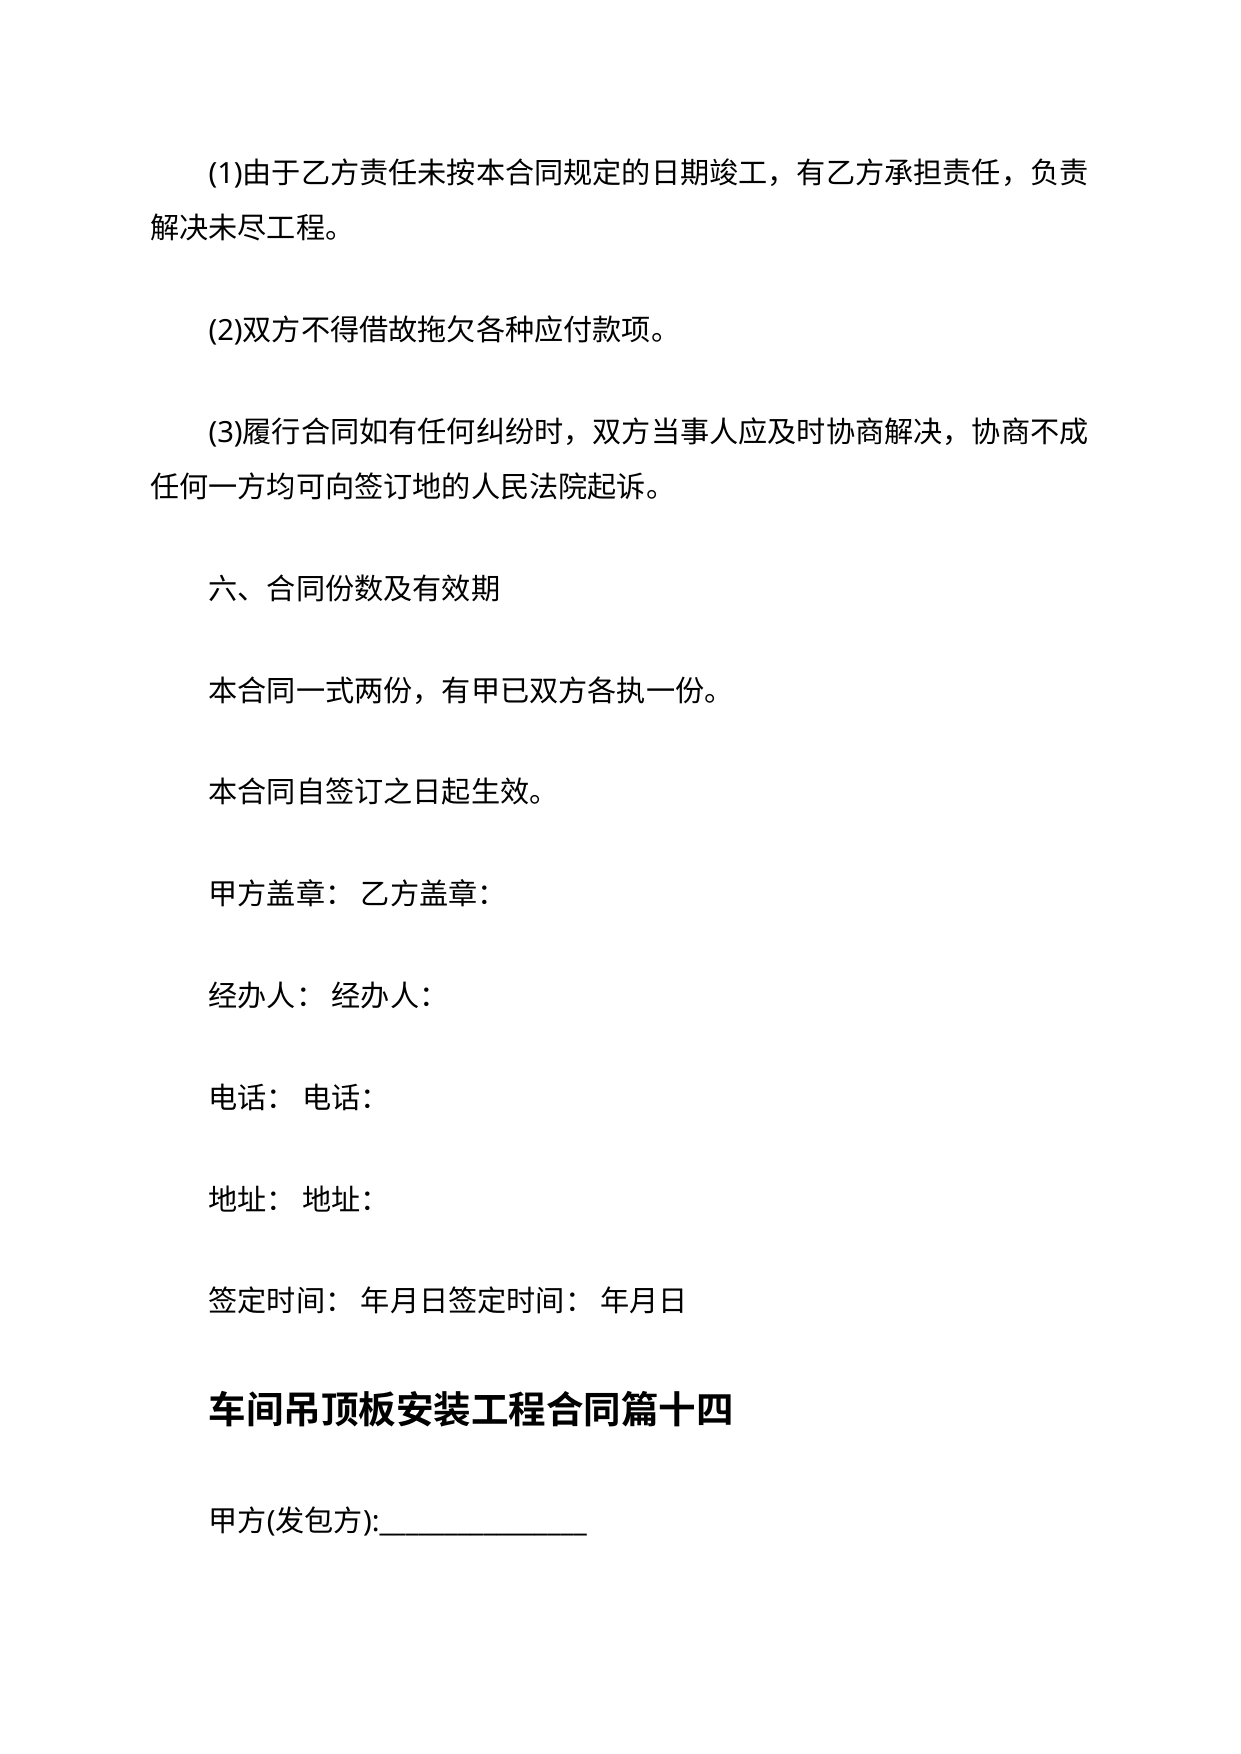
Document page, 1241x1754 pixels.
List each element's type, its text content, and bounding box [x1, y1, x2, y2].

text 甲方(发包方):________________ [150, 1497, 1090, 1539]
text 签定时间： 年月日签定时间： 年月日 [150, 1278, 1090, 1320]
text 本合同自签订之日起生效。 [150, 769, 1090, 811]
text (2)双方不得借故拖欠各种应付款项。 [150, 307, 1090, 349]
text 经办人： 经办人： [150, 973, 1090, 1015]
text 六、合同份数及有效期 [150, 566, 1090, 608]
text (3)履行合同如有任何纠纷时，双方当事人应及时协商解决，协商不成任何一方均可向签订地的人民法院起诉。 [150, 409, 1090, 506]
text 甲方盖章： 乙方盖章： [150, 871, 1090, 913]
text 电话： 电话： [150, 1074, 1090, 1117]
text 车间吊顶板安装工程合同篇十四 [150, 1380, 1090, 1434]
text 地址： 地址： [150, 1176, 1090, 1218]
text 本合同一式两份，有甲已双方各执一份。 [150, 667, 1090, 709]
text (1)由于乙方责任未按本合同规定的日期竣工，有乙方承担责任，负责解决未尽工程。 [150, 150, 1090, 247]
